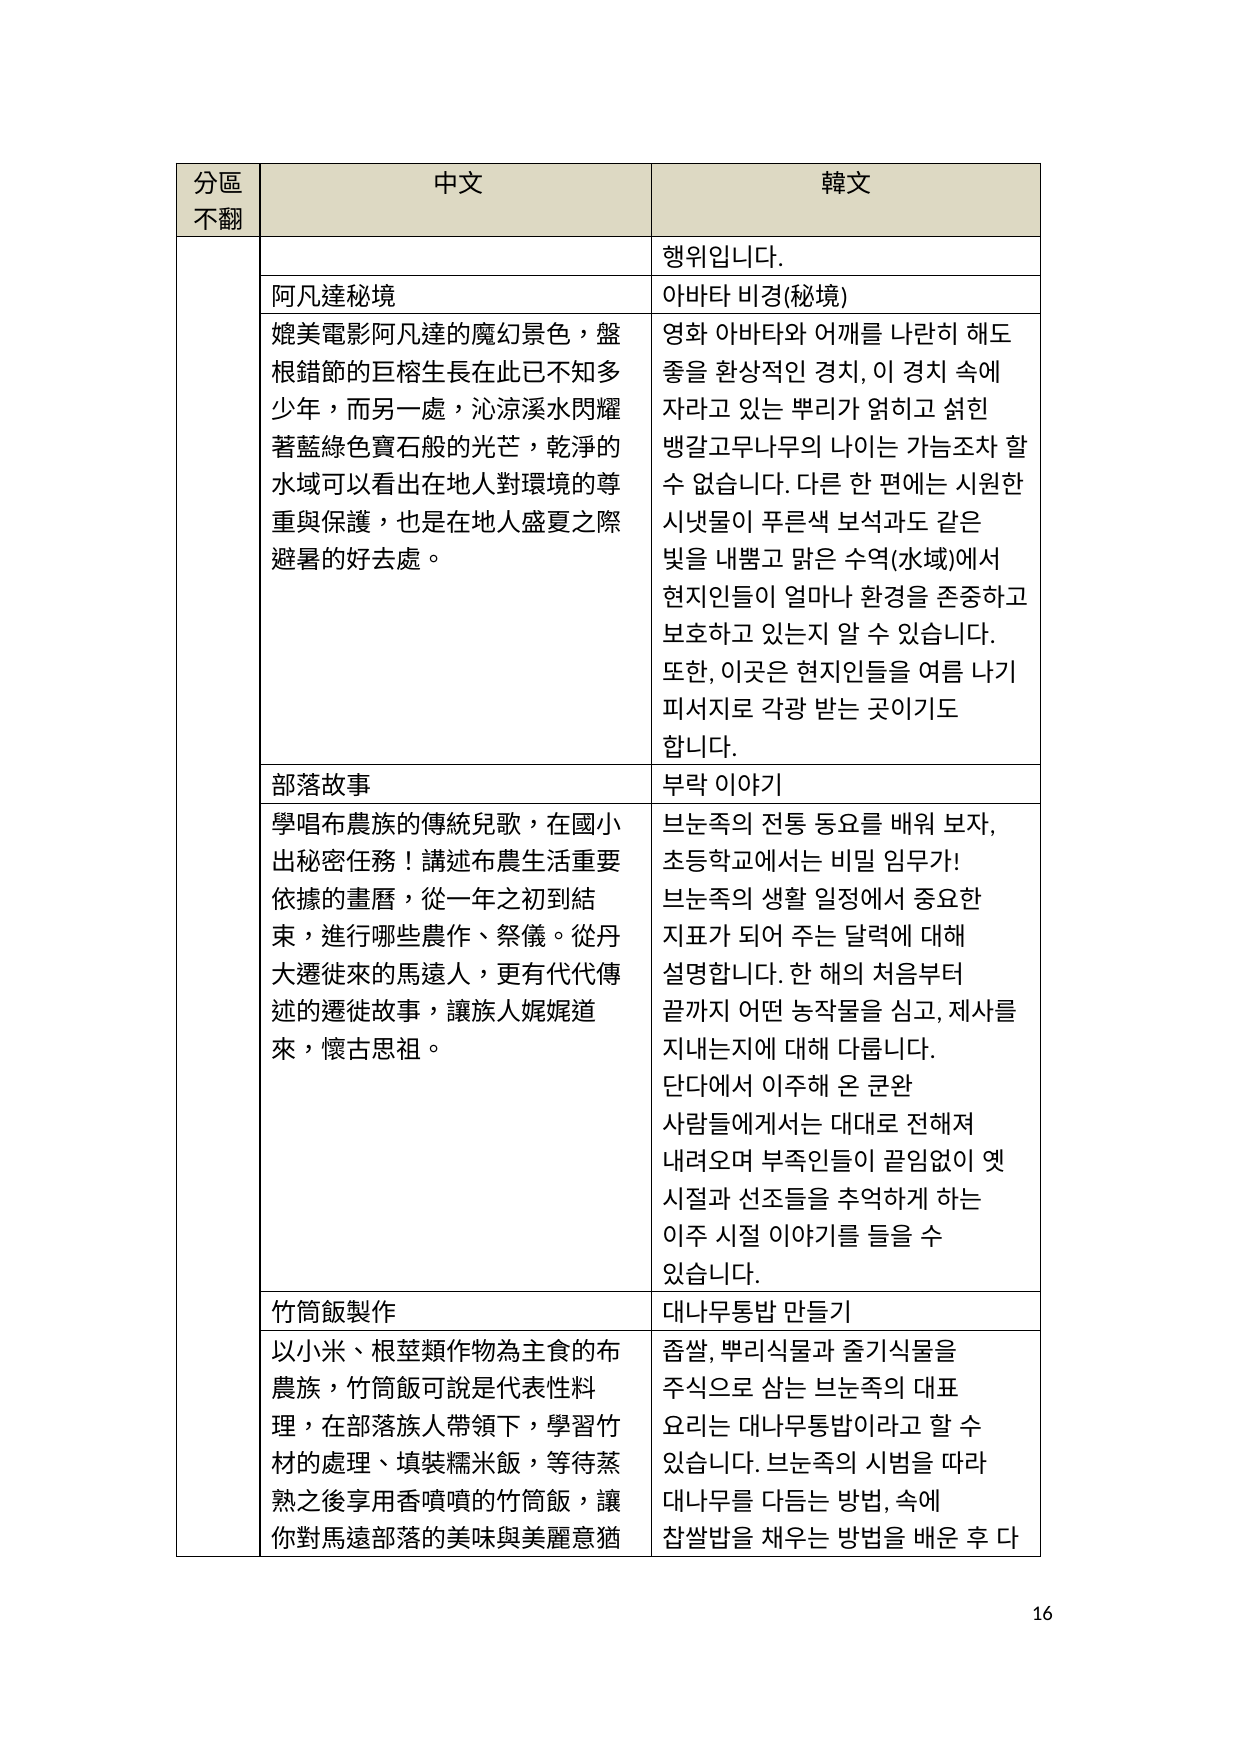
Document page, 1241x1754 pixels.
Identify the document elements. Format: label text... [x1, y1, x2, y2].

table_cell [261, 1331, 651, 1556]
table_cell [652, 237, 1040, 274]
table_cell 媲美電影阿凡達的魔幻景色，盤根錯節的巨榕生長在此已不知多少年，而另一處，沁涼溪水閃耀著藍綠色寶石般的光芒，乾淨的水域可以看出在地人對環境的尊重與保護，也是在地人盛夏之際避暑的好去處。 [261, 314, 651, 764]
table_header 分區 不翻 [177, 164, 259, 236]
table_cell 부락 이야기 [652, 765, 1040, 803]
table_cell 竹筒飯製作 [261, 1292, 651, 1330]
table_cell 대나무통밥 만들기 [652, 1292, 1040, 1330]
table_cell 아바타 비경(秘境) [652, 276, 1040, 313]
table_cell 영화 아바타와 어깨를 나란히 해도 좋을 환상적인 경치, 이 경치 속에 자라고 있는 뿌리가 얽히고 섥힌 뱅갈고무나무의 나이는 가늠조차 할 수 없습니다. 다른 한 편에는 시원한 시냇물이 푸른색 보석과도 같은 빛을 내뿜고 맑은 수역(水域)에서 현지인들이 얼마나 환경을 존중하고 보호하고 있는지 알 수 있습니다. 또한, 이곳은 현지인들을 여름 나기 피서지로 각광 받는 곳이기도 합니다. [652, 314, 1040, 764]
table_cell 部落故事 [261, 765, 651, 803]
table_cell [652, 1331, 1040, 1556]
table_header 中文 [261, 164, 651, 236]
table_cell 阿凡達秘境 [261, 276, 651, 313]
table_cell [261, 237, 651, 274]
table_header 韓文 [652, 164, 1040, 236]
table_cell 學唱布農族的傳統兒歌，在國小出秘密任務！講述布農生活重要依據的畫曆，從一年之初到結束，進行哪些農作、祭儀。從丹大遷徙來的馬遠人，更有代代傳述的遷徙故事，讓族人娓娓道來，懷古思祖。 [261, 804, 651, 1291]
table_cell 브눈족의 전통 동요를 배워 보자,초등학교에서는 비밀 임무가! 브눈족의 생활 일정에서 중요한 지표가 되어 주는 달력에 대해 설명합니다. 한 해의 처음부터 끝까지 어떤 농작물을 심고, 제사를 지내는지에 대해 다룹니다. 단다에서 이주해 온 쿤완 사람들에게서는 대대로 전해져 내려오며 부족인들이 끝임없이 옛 시절과 선조들을 추억하게 하는 이주 시절 이야기를 들을 수 있습니다. [652, 804, 1040, 1291]
